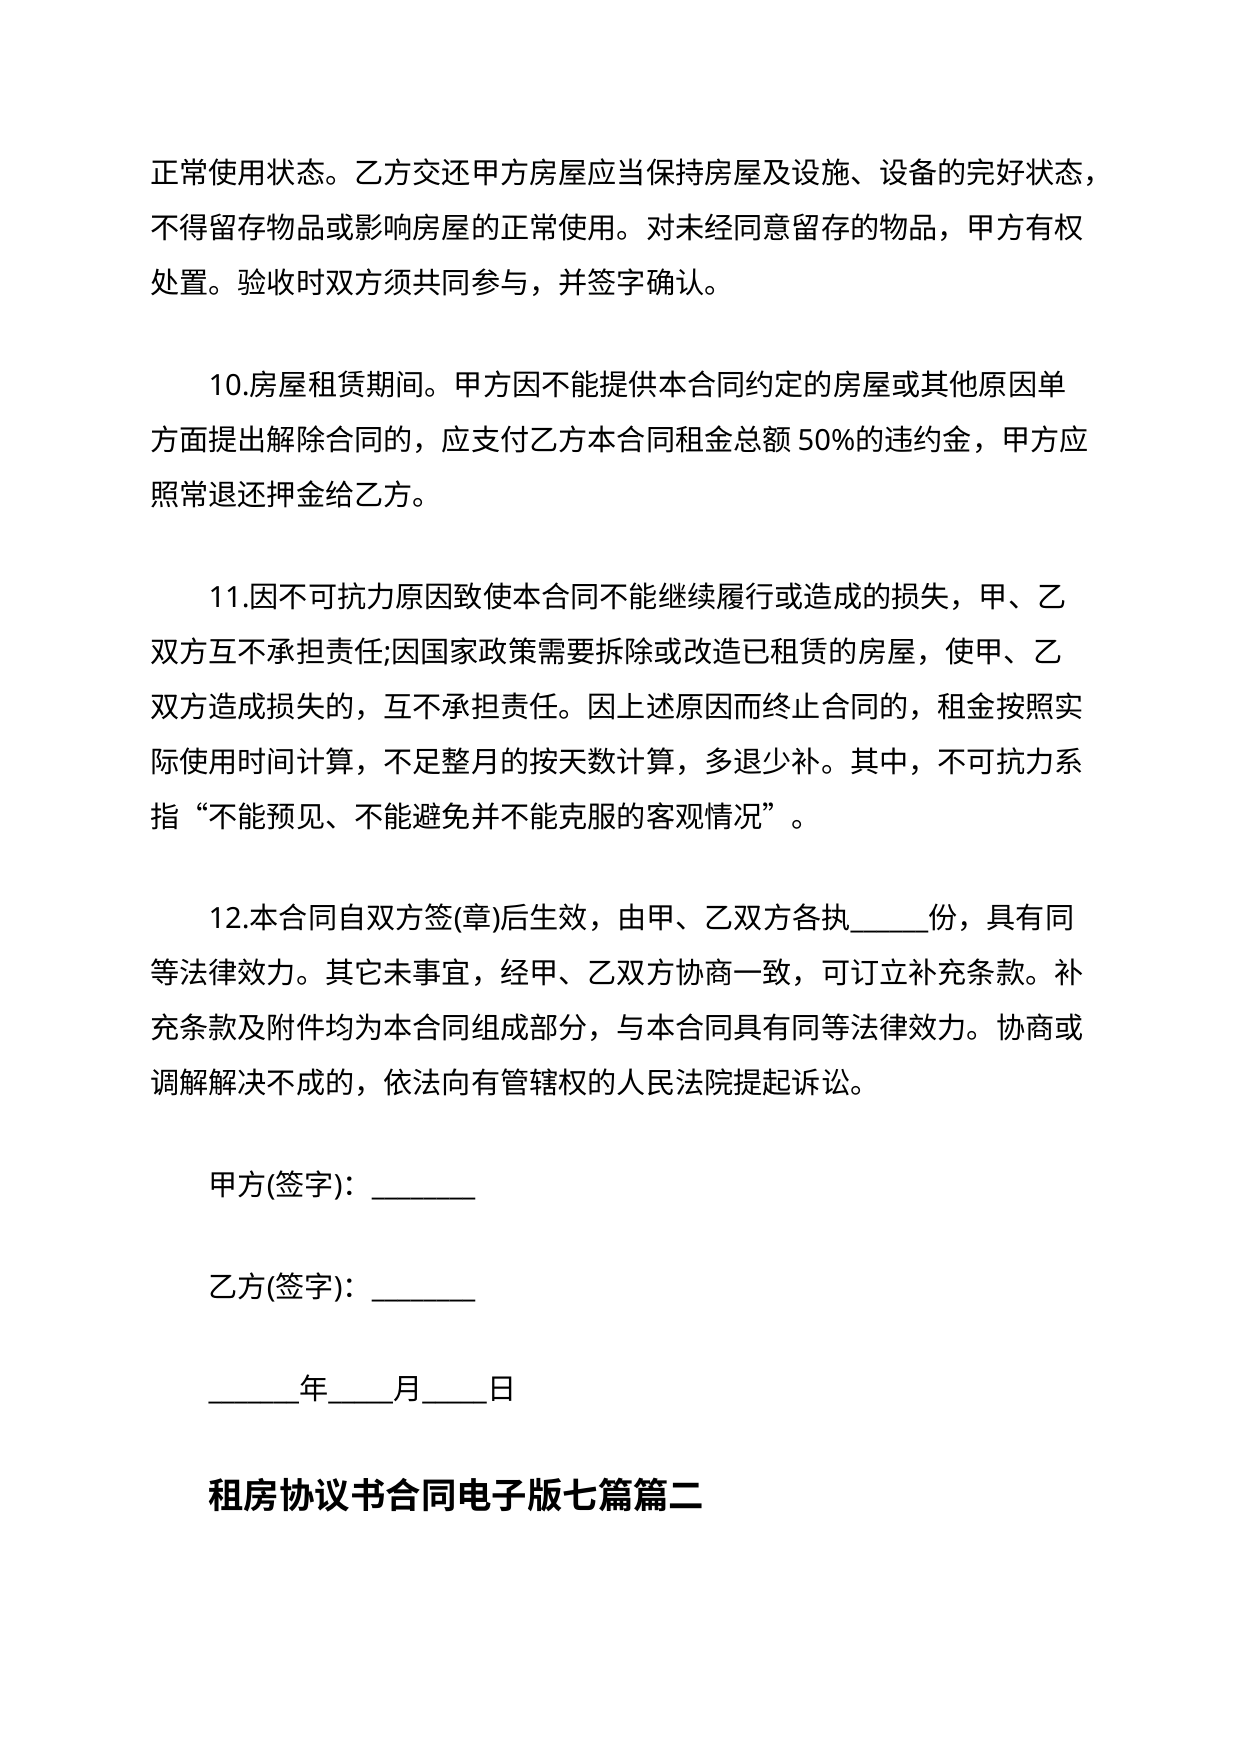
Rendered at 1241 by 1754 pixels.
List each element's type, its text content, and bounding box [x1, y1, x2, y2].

text 租房协议书合同电子版七篇篇二 [150, 1467, 1090, 1519]
text 甲方(签字)：________ [150, 1161, 1090, 1204]
text 12.本合同自双方签(章)后生效，由甲、乙双方各执______份，具有同等法律效力。其它未事宜，经甲、乙双方协商一致，可订立补充条款。补充条款及附件均为本合同组成部分，与本合同具有同等法律效力。协商或调解解决不成的，依法向有管辖权的人民法院提起诉讼。 [150, 895, 1090, 1102]
text _______年_____月_____日 [150, 1365, 1090, 1408]
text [150, 150, 1090, 302]
text 11.因不可抗力原因致使本合同不能继续履行或造成的损失，甲、乙双方互不承担责任;因国家政策需要拆除或改造已租赁的房屋，使甲、乙双方造成损失的，互不承担责任。因上述原因而终止合同的，租金按照实际使用时间计算，不足整月的按天数计算，多退少补。其中，不可抗力系指“不能预见、不能避免并不能克服的客观情况”。 [150, 573, 1090, 835]
text 乙方(签字)：________ [150, 1263, 1090, 1306]
text 10.房屋租赁期间。甲方因不能提供本合同约定的房屋或其他原因单方面提出解除合同的，应支付乙方本合同租金总额50%的违约金，甲方应照常退还押金给乙方。 [150, 362, 1090, 514]
